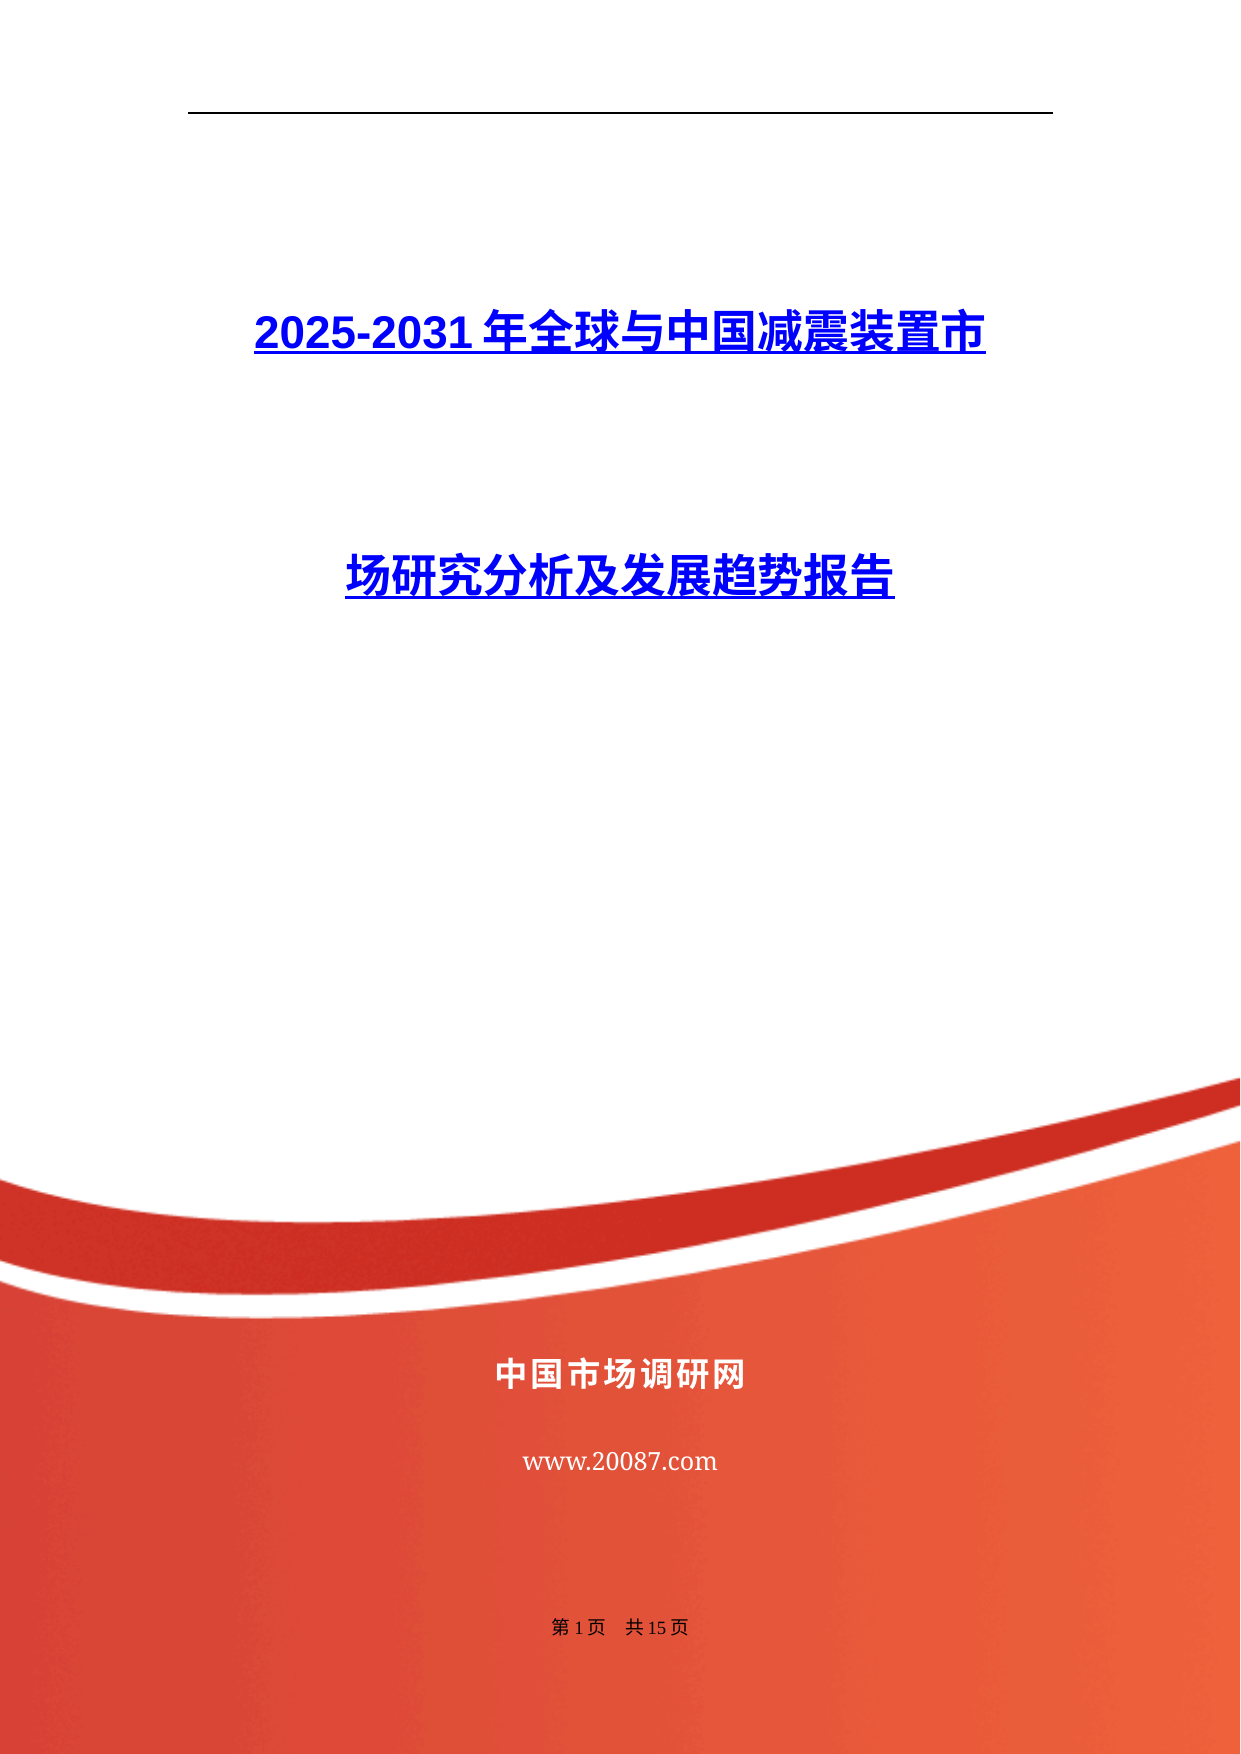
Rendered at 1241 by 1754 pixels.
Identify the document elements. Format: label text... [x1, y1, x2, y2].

picture [0, 1006, 1241, 1754]
subtitle 中国市场调研网 [187, 1339, 1053, 1404]
table_header 2025-2031年全球与中国减震装置市场研究分析及发展趋势报告 [188, 207, 1053, 773]
text www.20087.com [187, 1428, 1053, 1493]
